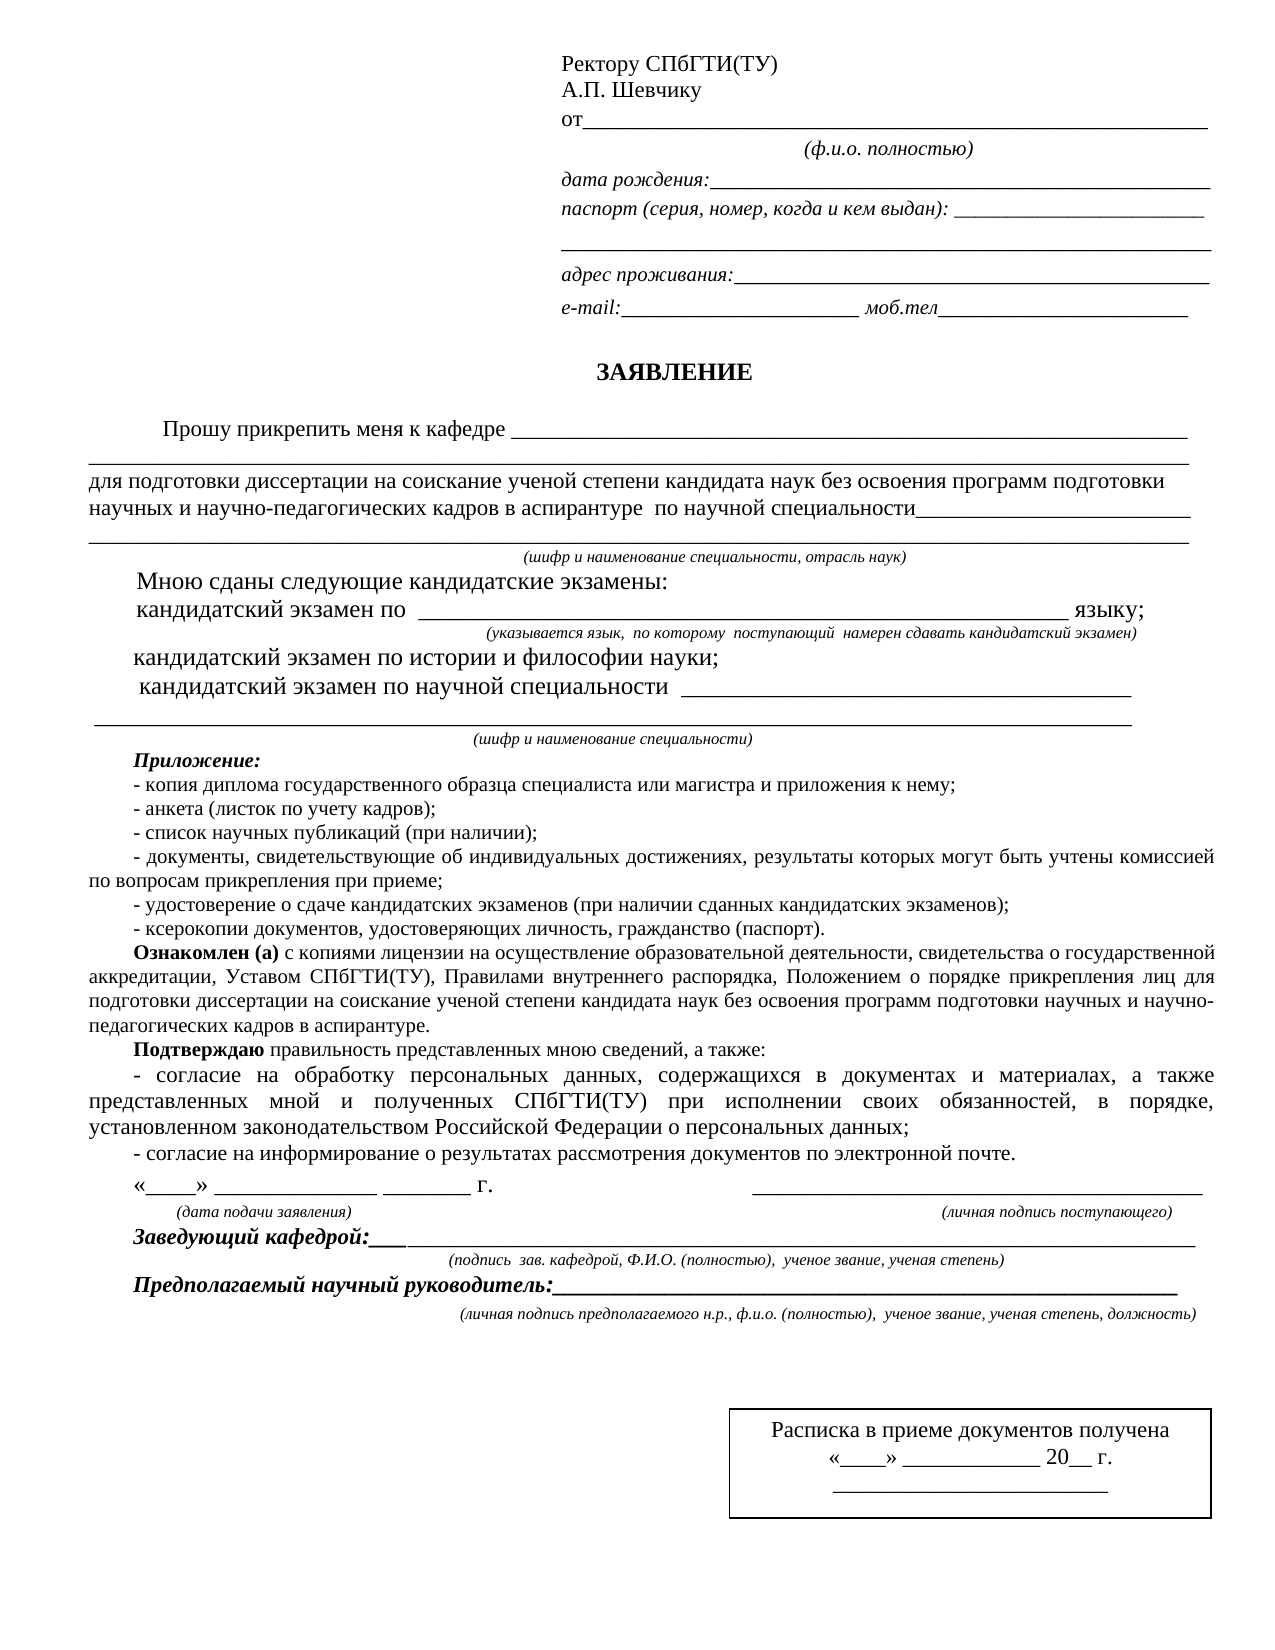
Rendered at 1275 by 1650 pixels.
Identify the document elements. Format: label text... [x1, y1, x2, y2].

text (ф.и.о. полностью) [561, 136, 1216, 160]
text (указывается язык, по которому поступающий намерен сдавать кандидатский экзамен) [89, 623, 1137, 642]
text (личная подпись предполагаемого н.р., ф.и.о. (полностью), ученое звание, ученая степень, должность) [74, 1298, 1226, 1323]
text - удостоверение о сдаче кандидатских экзаменов (при наличии сданных кандидатских экзаменов); [89, 892, 1216, 916]
text - копия диплома государственного образца специалиста или магистра и приложения к нему; [89, 772, 1216, 796]
text - ксерокопии документов, удостоверяющих личность, гражданство (паспорт). [89, 916, 1216, 940]
text дата рождения:________________________________________ [561, 163, 1216, 192]
text - согласие на информирование о результатах рассмотрения документов по электронной почте. [89, 1140, 1216, 1165]
text кандидатский экзамен по научной специальности ____________________________________ ___________________________________________________________________________________ (шифр и наименование специальности) [89, 671, 1137, 748]
text кандидатский экзамен по ____________________________________________________ языку; [89, 594, 1216, 623]
text (шифр и наименование специальности, отрасль наук) [89, 547, 1216, 566]
text Прошу прикрепить меня к кафедре ___________________________________________________________ ________________________________________________________________________________________________ для подготовки диссертации на соискание ученой степени кандидата наук без освоения программ подготовки научных и научно-педагогических кадров в аспирантуре по научной специальности________________________ ________________________________________________________________________________________________ [89, 415, 1216, 547]
text кандидатский экзамен по истории и философии науки; [89, 642, 1137, 671]
text (подпись зав. кафедрой, Ф.И.О. (полностью), ученое звание, ученая степень) [89, 1250, 1216, 1269]
text - анкета (листок по учету кадров); [89, 796, 1216, 820]
text от__________________________________________________ [561, 103, 1216, 131]
text - документы, свидетельствующие об индивидуальных достижениях, результаты которых могут быть учтены комиссией по вопросам прикрепления при приеме; [89, 844, 1216, 892]
text Предполагаемый научный руководитель:__________________________________________________ [89, 1269, 1216, 1298]
text Подтверждаю правильность представленных мною сведений, а также: [89, 1037, 1216, 1061]
text Мною сданы следующие кандидатские экзамены: [89, 566, 1216, 594]
text (дата подачи заявления) (личная подпись поступающего) [89, 1202, 1216, 1221]
text Ректору СПбГТИ(ТУ) [561, 50, 1216, 76]
text ЗАЯВЛЕНИЕ [89, 357, 1216, 386]
text паспорт (серия, номер, когда и кем выдан): ________________________ ____________________________________________________ адрес проживания:______________________________________ [561, 196, 1216, 286]
text «____» _____________ _______ г. ____________________________________ [89, 1169, 1216, 1198]
text Приложение: [89, 748, 1216, 772]
text Ознакомлен (а) с копиями лицензии на осуществление образовательной деятельности, свидетельства о государственной аккредитации, Уставом СПбГТИ(ТУ), Правилами внутреннего распорядка, Положением о порядке прикрепления лиц для подготовки диссертации на соискание ученой степени кандидата наук без освоения программ подготовки научных и научно-педагогических кадров в аспирантуре. [89, 940, 1216, 1037]
text - список научных публикаций (при наличии); [89, 820, 1216, 844]
text - согласие на обработку персональных данных, содержащихся в документах и материалах, а также представленных мной и полученных СПбГТИ(ТУ) при исполнении своих обязанностей, в порядке, установленном законодательством Российской Федерации о персональных данных; [89, 1061, 1216, 1140]
text е-mail:___________________ моб.тел____________________ [561, 291, 1216, 319]
text Заведующий кафедрой:__________________________________________________________________ [89, 1221, 1216, 1250]
text А.П. Шевчику [561, 76, 1216, 103]
